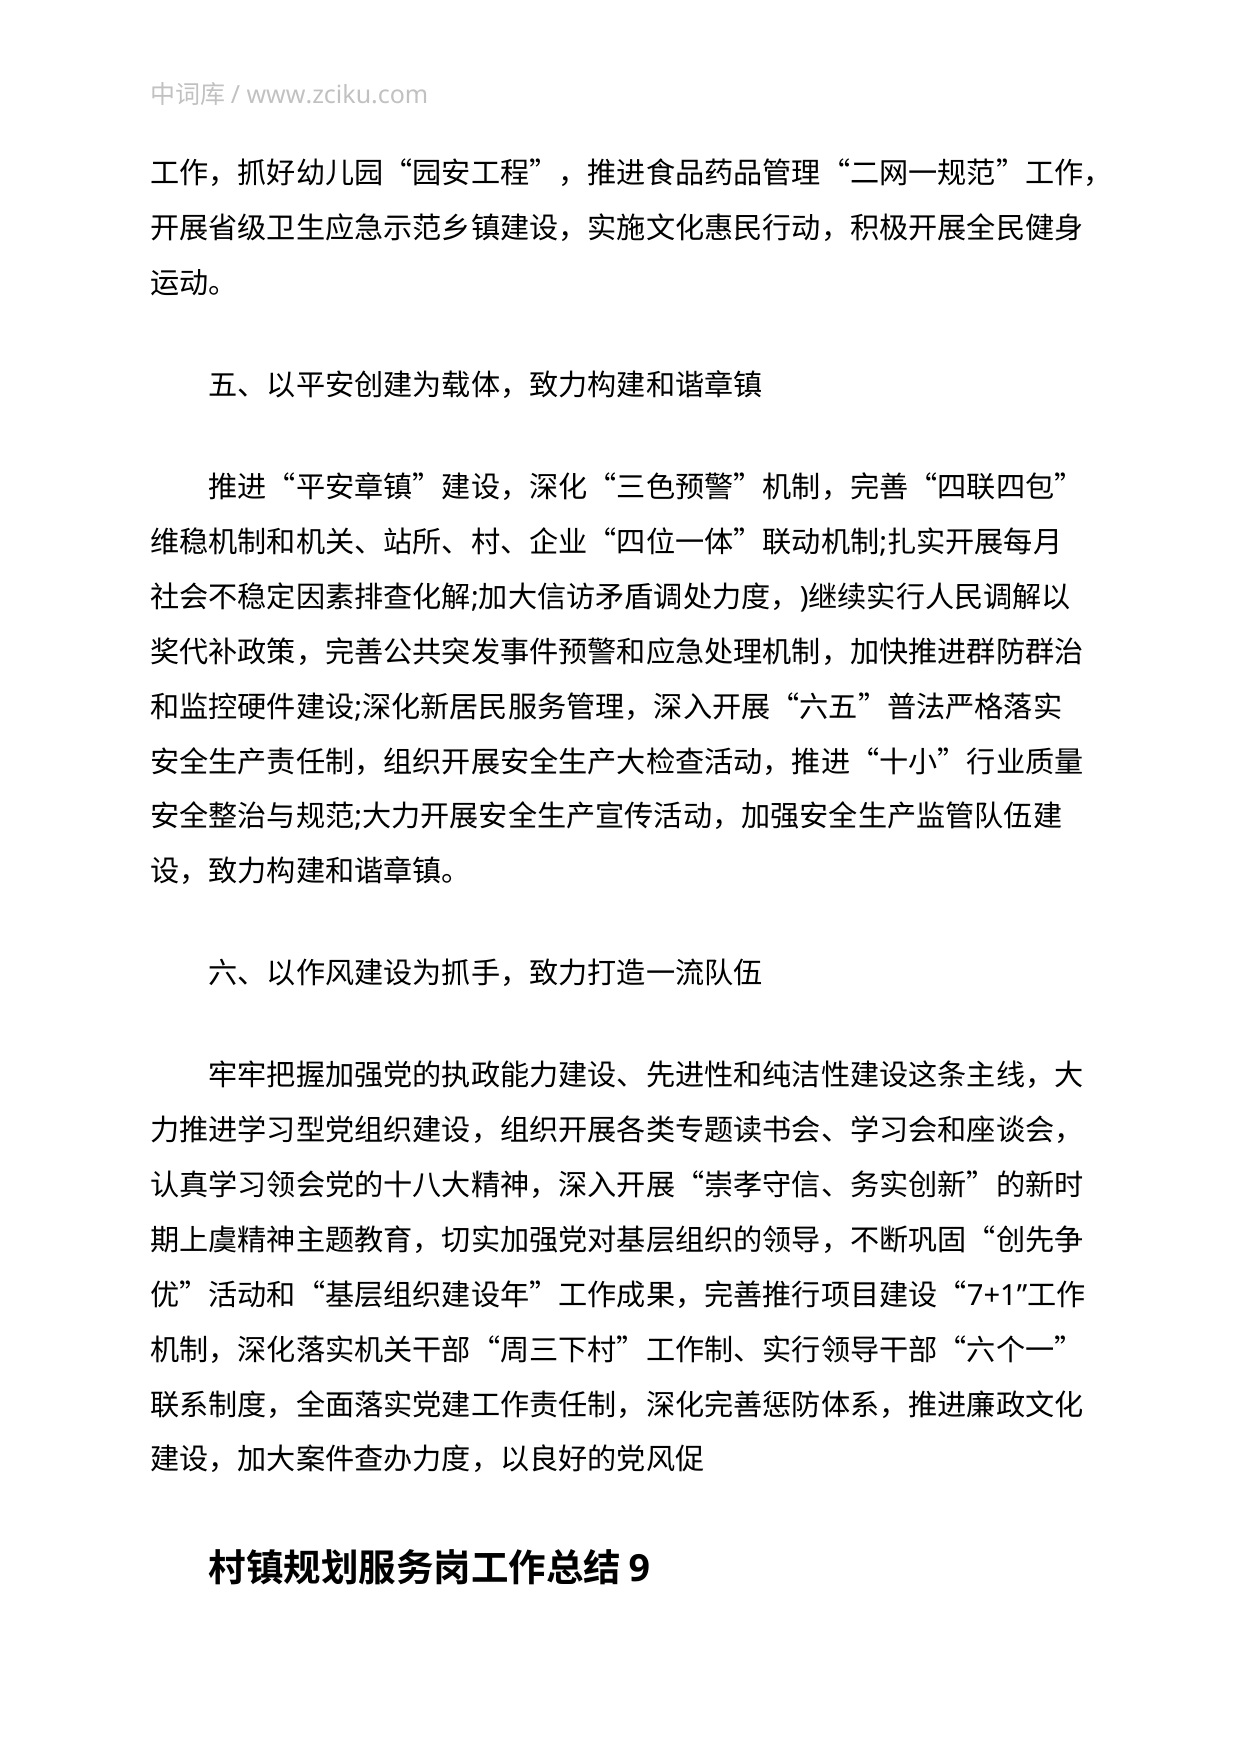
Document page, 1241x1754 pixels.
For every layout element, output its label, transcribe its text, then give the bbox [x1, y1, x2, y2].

text 五、以平安创建为载体，致力构建和谐章镇 [150, 362, 1090, 404]
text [150, 150, 1090, 302]
text 村镇规划服务岗工作总结9 [150, 1538, 1090, 1592]
text 六、以作风建设为抓手，致力打造一流队伍 [150, 950, 1090, 992]
text 牢牢把握加强党的执政能力建设、先进性和纯洁性建设这条主线，大力推进学习型党组织建设，组织开展各类专题读书会、学习会和座谈会，认真学习领会党的十八大精神，深入开展“崇孝守信、务实创新”的新时期上虞精神主题教育，切实加强党对基层组织的领导，不断巩固“创先争优”活动和“基层组织建设年”工作成果，完善推行项目建设“7+1”工作机制，深化落实机关干部“周三下村”工作制、实行领导干部“六个一”联系制度，全面落实党建工作责任制，深化完善惩防体系，推进廉政文化建设，加大案件查办力度，以良好的党风促 [150, 1052, 1090, 1478]
text 推进“平安章镇”建设，深化“三色预警”机制，完善“四联四包”维稳机制和机关、站所、村、企业“四位一体”联动机制;扎实开展每月社会不稳定因素排查化解;加大信访矛盾调处力度，)继续实行人民调解以奖代补政策，完善公共突发事件预警和应急处理机制，加快推进群防群治和监控硬件建设;深化新居民服务管理，深入开展“六五”普法严格落实安全生产责任制，组织开展安全生产大检查活动，推进“十小”行业质量安全整治与规范;大力开展安全生产宣传活动，加强安全生产监管队伍建设，致力构建和谐章镇。 [150, 463, 1090, 890]
